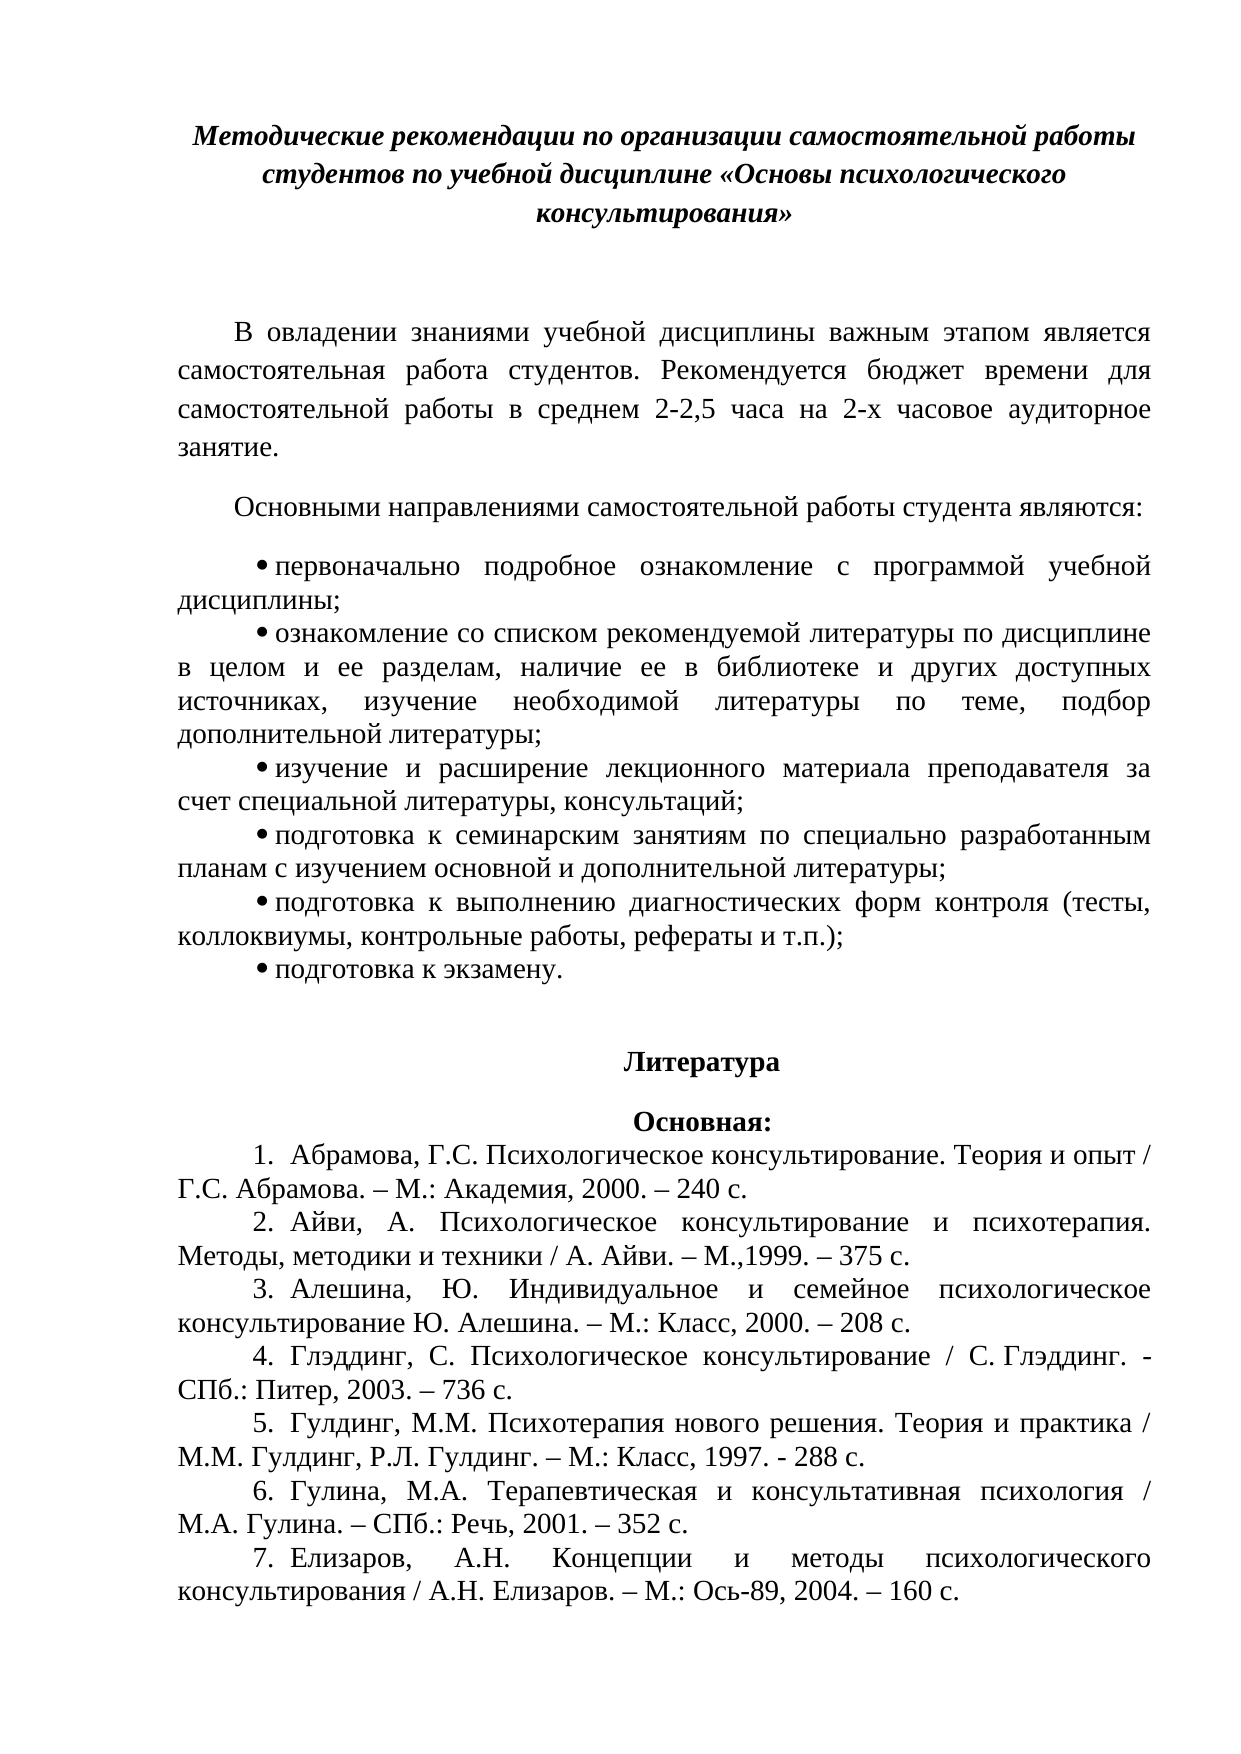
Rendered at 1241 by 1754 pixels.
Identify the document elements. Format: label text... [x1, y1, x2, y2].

text Основными направлениями самостоятельной работы студента являются: [177, 489, 1152, 522]
list ознакомление со списком рекомендуемой литературы по дисциплине в целом и ее разделам, наличие ее в библиотеке и других доступных источниках, изучение необходимой литературы по теме, подбор дополнительной литературы; [177, 616, 1152, 750]
list Глэддинг, С. Психологическое консультирование / С. Глэддинг. -СПб.: Питер, 2003. – 736 с. [177, 1338, 1152, 1406]
text В овладении знаниями учебной дисциплины важным этапом является самостоятельная работа студентов. Рекомендуется бюджет времени для самостоятельной работы в среднем 2-2,5 часа на 2-х часовое аудиторное занятие. [177, 314, 1152, 463]
list Алешина, Ю. Индивидуальное и семейное психологическое консультирование Ю. Алешина. – М.: Класс, 2000. – 208 с. [177, 1271, 1152, 1338]
list Елизаров, А.Н. Концепции и методы психологического консультирования / А.Н. Елизаров. – М.: Ось-89, 2004. – 160 с. [177, 1540, 1152, 1607]
list Гулдинг, М.М. Психотерапия нового решения. Теория и практика / М.М. Гулдинг, Р.Л. Гулдинг. – М.: Класс, 1997. - 288 с. [177, 1406, 1152, 1473]
list подготовка к выполнению диагностических форм контроля (тесты, коллоквиумы, контрольные работы, рефераты и т.п.); [177, 884, 1152, 951]
text Литература [177, 1044, 1152, 1078]
list подготовка к экзамену. [177, 951, 1152, 985]
list первоначально подробное ознакомление с программой учебной дисциплины; [177, 548, 1152, 616]
text Методические рекомендации по организации самостоятельной работы студентов по учебной дисциплине «Основы психологического консультирования» [177, 118, 1152, 229]
list Абрамова, Г.С. Психологическое консультирование. Теория и опыт / Г.С. Абрамова. – М.: Академия, 2000. – 240 с. [177, 1137, 1152, 1204]
list подготовка к семинарским занятиям по специально разработанным планам с изучением основной и дополнительной литературы; [177, 817, 1152, 884]
list Гулина, М.А. Терапевтическая и консультативная психология / М.А. Гулина. – СПб.: Речь, 2001. – 352 с. [177, 1473, 1152, 1540]
list Айви, А. Психологическое консультирование и психотерапия. Методы, методики и техники / А. Айви. – М.,1999. – 375 с. [177, 1204, 1152, 1271]
text Основная: [188, 1104, 1152, 1137]
list изучение и расширение лекционного материала преподавателя за счет специальной литературы, консультаций; [177, 750, 1152, 817]
